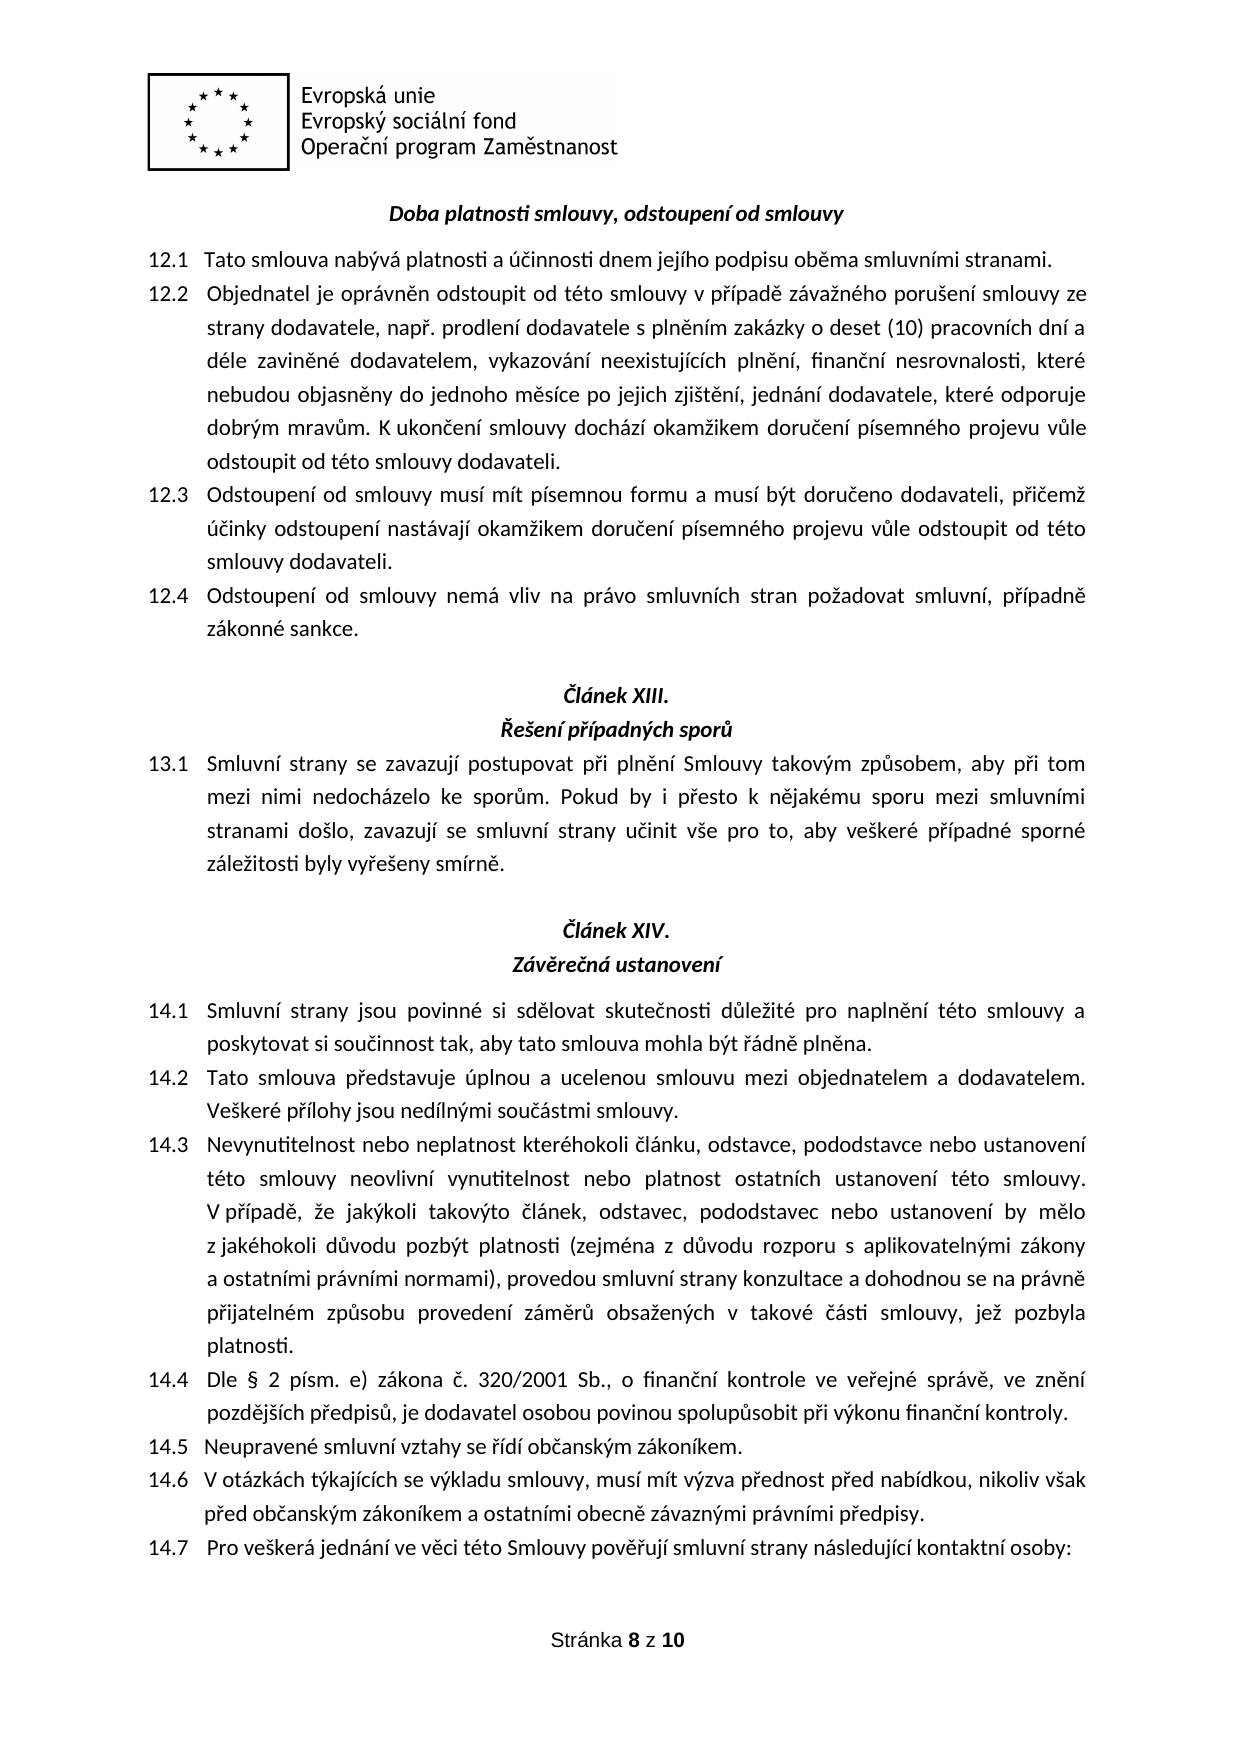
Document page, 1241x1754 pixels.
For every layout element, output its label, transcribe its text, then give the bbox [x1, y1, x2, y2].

text Závěrečná ustanovení [148, 950, 1087, 978]
list Neupravené smluvní vztahy se řídí občanským zákoníkem. [148, 1432, 1087, 1460]
list Pro veškerá jednání ve věci této Smlouvy pověřují smluvní strany následující kontaktní osoby: [148, 1533, 1087, 1561]
text Článek XIV. [148, 916, 1087, 944]
list Tato smlouva nabývá platnosti a účinnosti dnem jejího podpisu oběma smluvními stranami. [148, 246, 1087, 273]
list Objednatel je oprávněn odstoupit od této smlouvy v případě závažného porušení smlouvy ze strany dodavatele, např. prodlení dodavatele s plněním zakázky o deset (10) pracovních dní a déle zaviněné dodavatelem, vykazování neexistujících plnění, finanční nesrovnalosti, které nebudou objasněny do jednoho měsíce po jejich zjištění, jednání dodavatele, které odporuje dobrým mravům. K ukončení smlouvy dochází okamžikem doručení písemného projevu vůle odstoupit od této smlouvy dodavateli. [148, 279, 1087, 475]
list V otázkách týkajících se výkladu smlouvy, musí mít výzva přednost před nabídkou, nikoliv však před občanským zákoníkem a ostatními obecně závaznými právními předpisy. [148, 1466, 1087, 1527]
list Odstoupení od smlouvy nemá vliv na právo smluvních stran požadovat smluvní, případně zákonné sankce. [148, 581, 1087, 642]
list Odstoupení od smlouvy musí mít písemnou formu a musí být doručeno dodavateli, přičemž účinky odstoupení nastávají okamžikem doručení písemného projevu vůle odstoupit od této smlouvy dodavateli. [148, 480, 1087, 575]
text Článek XIII. [148, 682, 1087, 709]
text Doba platnosti smlouvy, odstoupení od smlouvy [148, 199, 1087, 227]
list Smluvní strany jsou povinné si sdělovat skutečnosti důležité pro naplnění této smlouvy a poskytovat si součinnost tak, aby tato smlouva mohla být řádně plněna. [148, 996, 1087, 1057]
list Nevynutitelnost nebo neplatnost kteréhokoli článku, odstavce, pododstavce nebo ustanovení této smlouvy neovlivní vynutitelnost nebo platnost ostatních ustanovení této smlouvy. V případě, že jakýkoli takovýto článek, odstavec, pododstavec nebo ustanovení by mělo z jakéhokoli důvodu pozbýt platnosti (zejména z důvodu rozporu s aplikovatelnými zákony a ostatními právními normami), provedou smluvní strany konzultace a dohodnou se na právně přijatelném způsobu provedení záměrů obsažených v takové části smlouvy, jež pozbyla platnosti. [148, 1130, 1087, 1359]
list Tato smlouva představuje úplnou a ucelenou smlouvu mezi objednatelem a dodavatelem. Veškeré přílohy jsou nedílnými součástmi smlouvy. [148, 1063, 1087, 1124]
text Řešení případných sporů [148, 715, 1087, 743]
picture [147, 73, 618, 171]
list Dle § 2 písm. e) zákona č. 320/2001 Sb., o finanční kontrole ve veřejné správě, ve znění pozdějších předpisů, je dodavatel osobou povinou spolupůsobit při výkonu finanční kontroly. [148, 1365, 1087, 1426]
text 13.1 Smluvní strany se zavazují postupovat při plnění Smlouvy takovým způsobem, aby při tom mezi nimi nedocházelo ke sporům. Pokud by i přesto k nějakému sporu mezi smluvními stranami došlo, zavazují se smluvní strany učinit vše pro to, aby veškeré případné sporné záležitosti byly vyřešeny smírně. [148, 749, 1087, 877]
